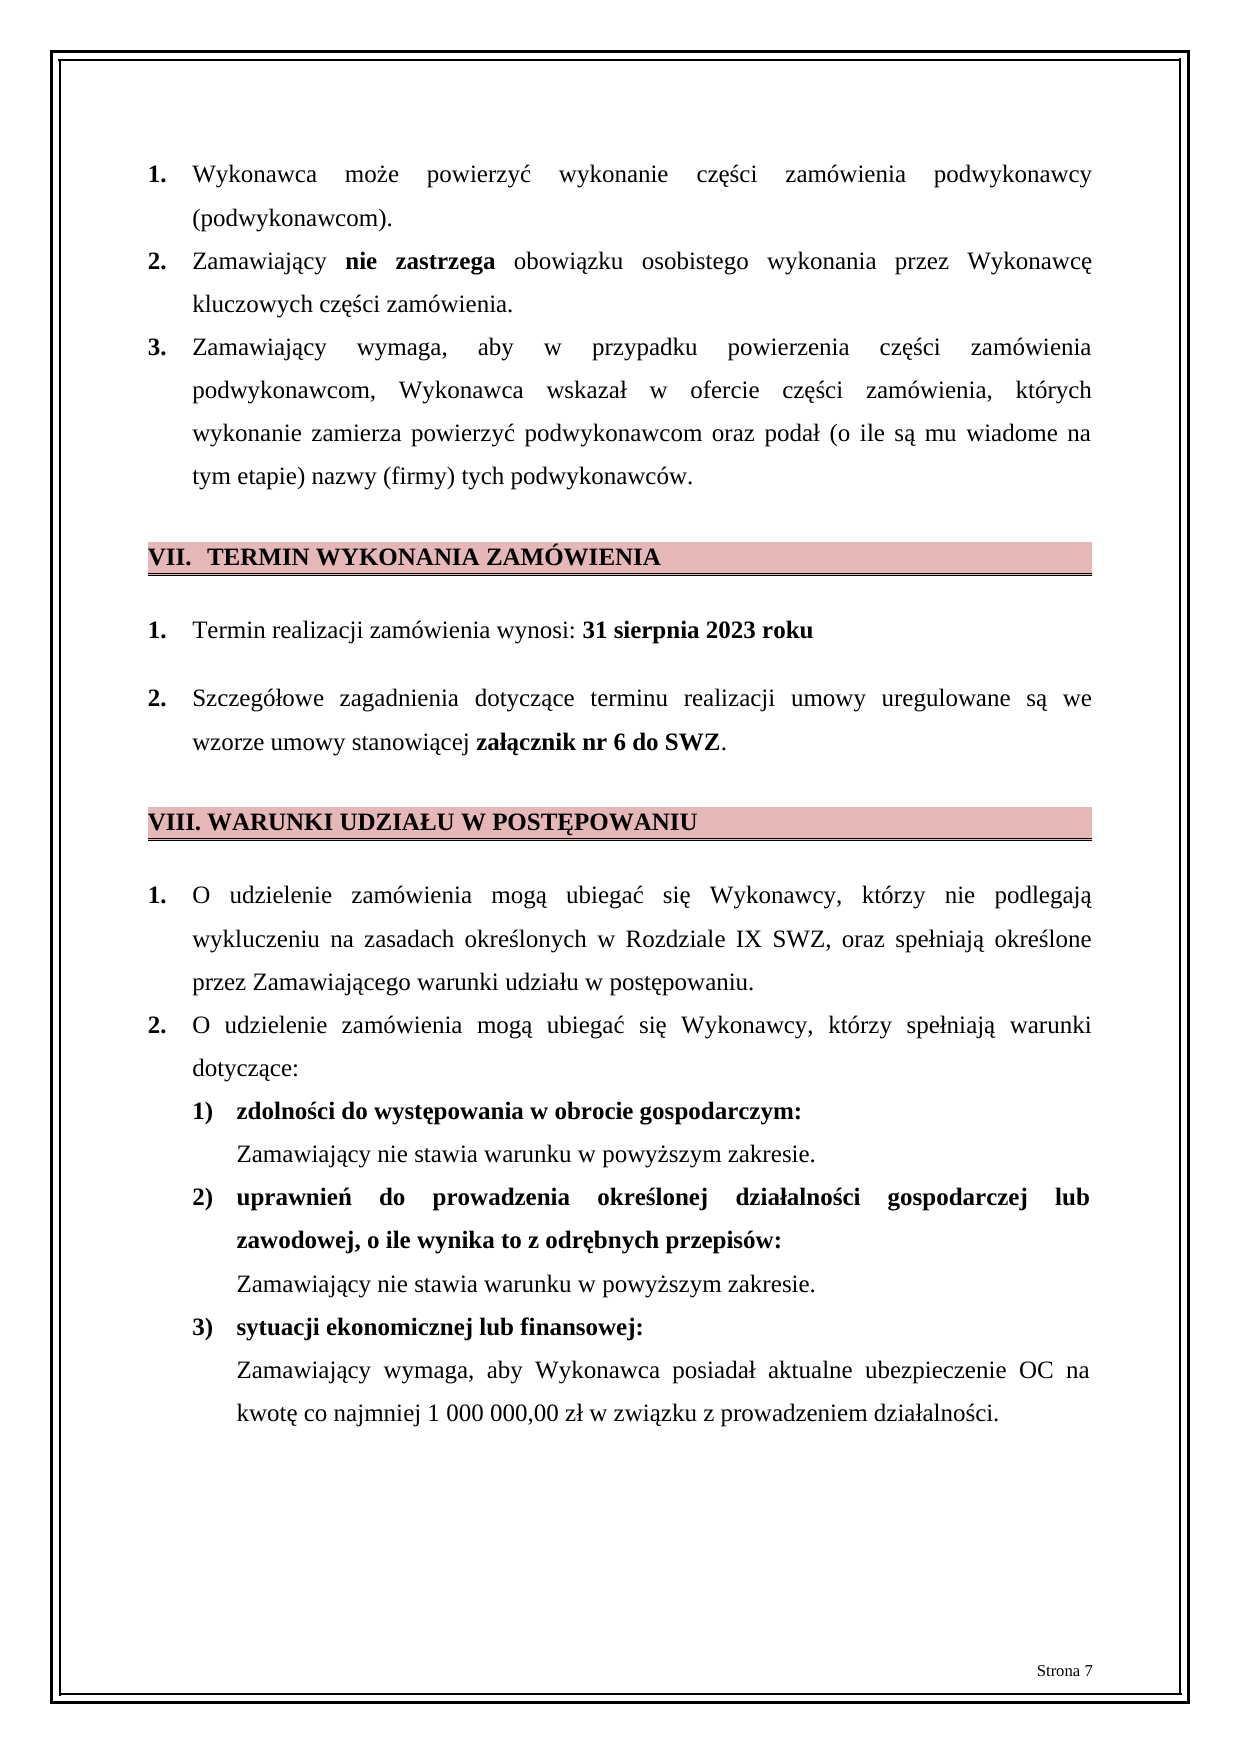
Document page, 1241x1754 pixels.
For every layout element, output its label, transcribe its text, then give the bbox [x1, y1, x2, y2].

text 2. Szczegółowe zagadnienia dotyczące terminu realizacji umowy uregulowane są we wzorze umowy stanowiącej załącznik nr 6 do SWZ. [148, 683, 1092, 755]
text 2. O udzielenie zamówienia mogą ubiegać się Wykonawcy, którzy spełniają warunki dotyczące: [148, 1010, 1092, 1082]
text 1. Termin realizacji zamówienia wynosi: 31 sierpnia 2023 roku [148, 615, 1092, 644]
text 1. O udzielenie zamówienia mogą ubiegać się Wykonawcy, którzy nie podlegają wykluczeniu na zasadach określonych w Rozdziale IX SWZ, oraz spełniają określone przez Zamawiającego warunki udziału w postępowaniu. [148, 881, 1092, 996]
text 2) uprawnień do prowadzenia określonej działalności gospodarczej lub zawodowej, o ile wynika to z odrębnych przepisów: [192, 1182, 1090, 1254]
text Zamawiający wymaga, aby Wykonawca posiadał aktualne ubezpieczenie OC na kwotę co najmniej 1 000 000,00 zł w związku z prowadzeniem działalności. [236, 1355, 1090, 1427]
text 1) zdolności do występowania w obrocie gospodarczym: [192, 1096, 1090, 1125]
text Zamawiający nie stawia warunku w powyższym zakresie. [236, 1269, 1090, 1297]
text Zamawiający nie stawia warunku w powyższym zakresie. [236, 1139, 1090, 1168]
text 3) sytuacji ekonomicznej lub finansowej: [192, 1312, 1090, 1341]
text 2. Zamawiający nie zastrzega obowiązku osobistego wykonania przez Wykonawcę kluczowych części zamówienia. [148, 246, 1092, 318]
text VIII. WARUNKI UDZIAŁU W POSTĘPOWANIU [148, 807, 1092, 838]
text 3. Zamawiający wymaga, aby w przypadku powierzenia części zamówienia podwykonawcom, Wykonawca wskazał w ofercie części zamówienia, których wykonanie zamierza powierzyć podwykonawcom oraz podał (o ile są mu wiadome na tym etapie) nazwy (firmy) tych podwykonawców. [148, 332, 1092, 490]
text 1. Wykonawca może powierzyć wykonanie części zamówienia podwykonawcy (podwykonawcom). [148, 159, 1092, 231]
text VII. TERMIN WYKONANIA ZAMÓWIENIA [148, 542, 1092, 573]
